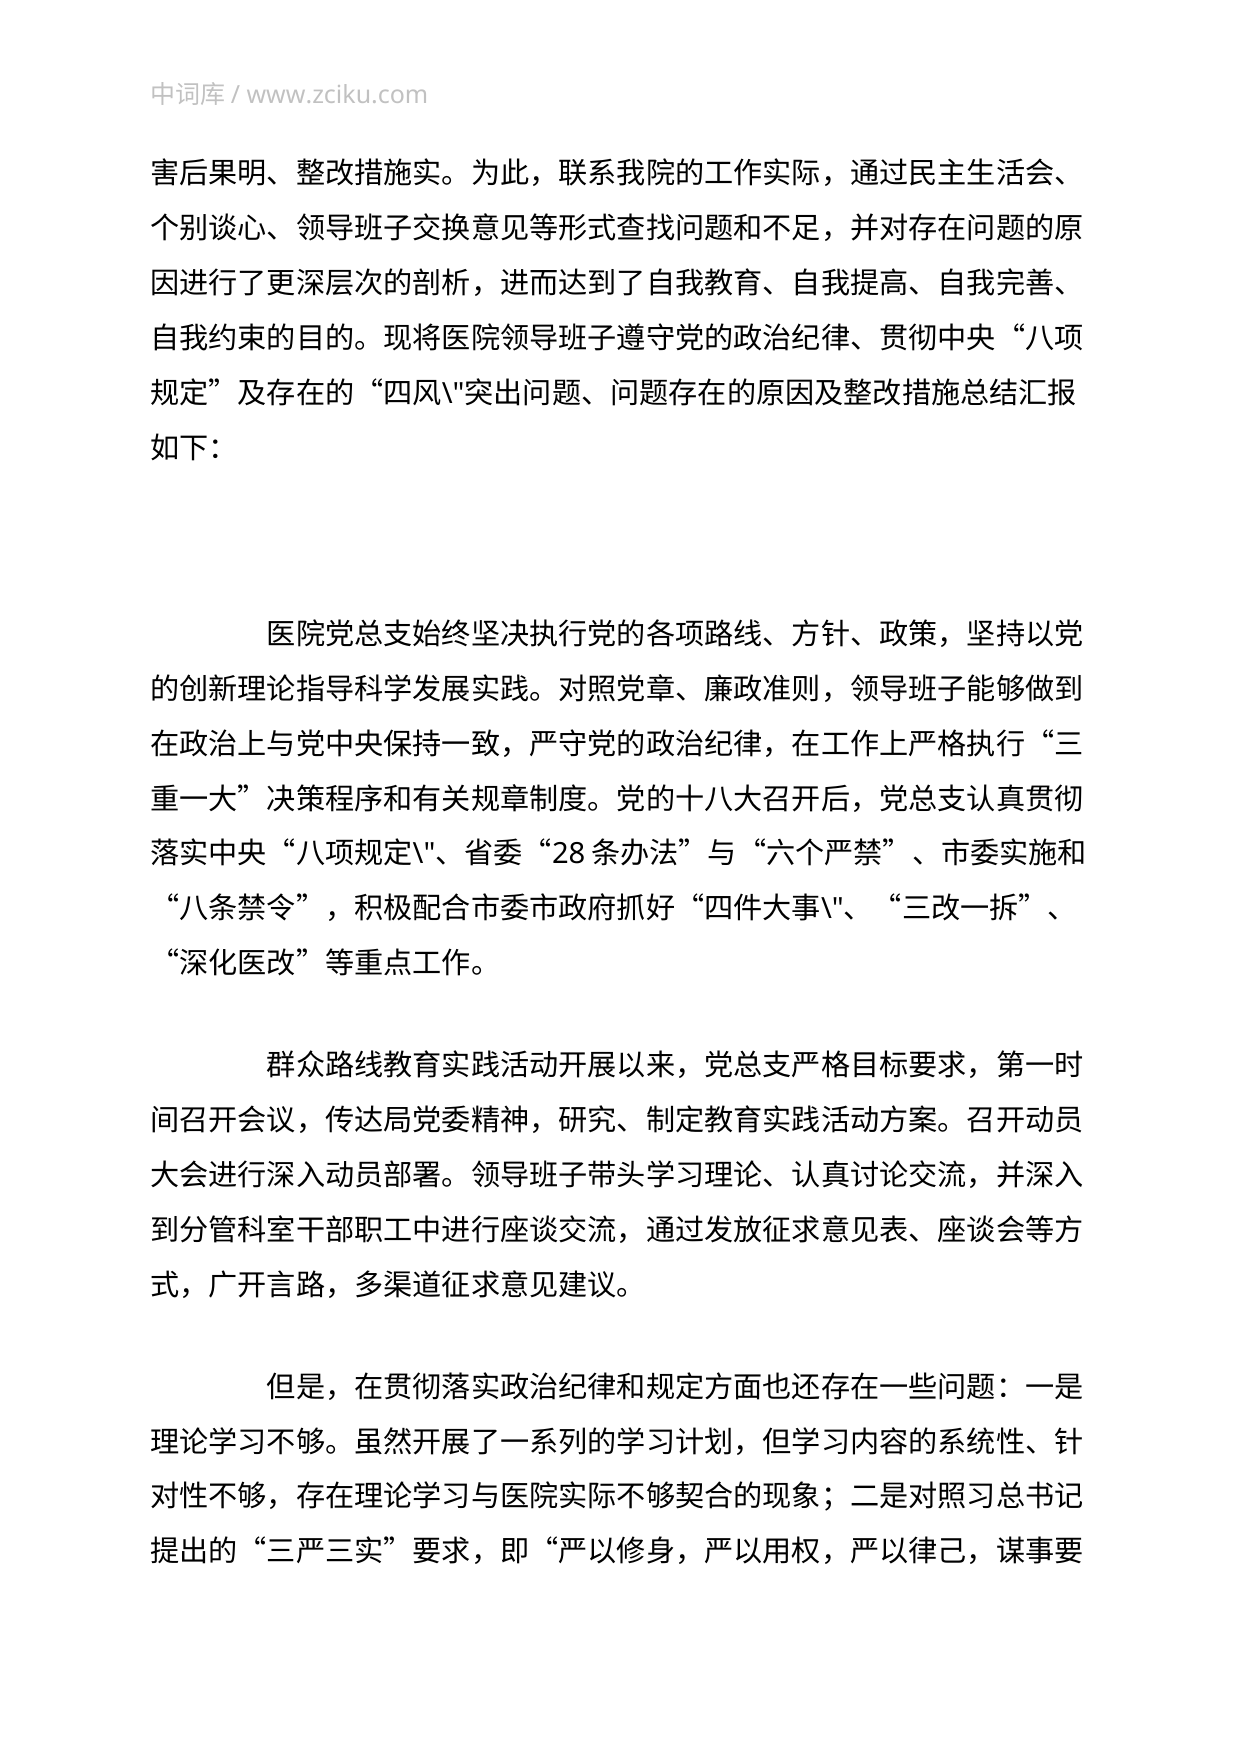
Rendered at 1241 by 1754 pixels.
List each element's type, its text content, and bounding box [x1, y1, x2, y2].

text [150, 1363, 1090, 1570]
text 群众路线教育实践活动开展以来，党总支严格目标要求，第一时间召开会议，传达局党委精神，研究、制定教育实践活动方案。召开动员大会进行深入动员部署。领导班子带头学习理论、认真讨论交流，并深入到分管科室干部职工中进行座谈交流，通过发放征求意见表、座谈会等方式，广开言路，多渠道征求意见建议。 [150, 1042, 1090, 1304]
text 医院党总支始终坚决执行党的各项路线、方针、政策，坚持以党的创新理论指导科学发展实践。对照党章、廉政准则，领导班子能够做到在政治上与党中央保持一致，严守党的政治纪律，在工作上严格执行“三重一大”决策程序和有关规章制度。党的十八大召开后，党总支认真贯彻落实中央“八项规定\"、省委“28条办法”与“六个严禁”、市委实施和“八条禁令”，积极配合市委市政府抓好“四件大事\"、“三改一拆”、“深化医改”等重点工作。 [150, 611, 1090, 982]
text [150, 150, 1090, 467]
